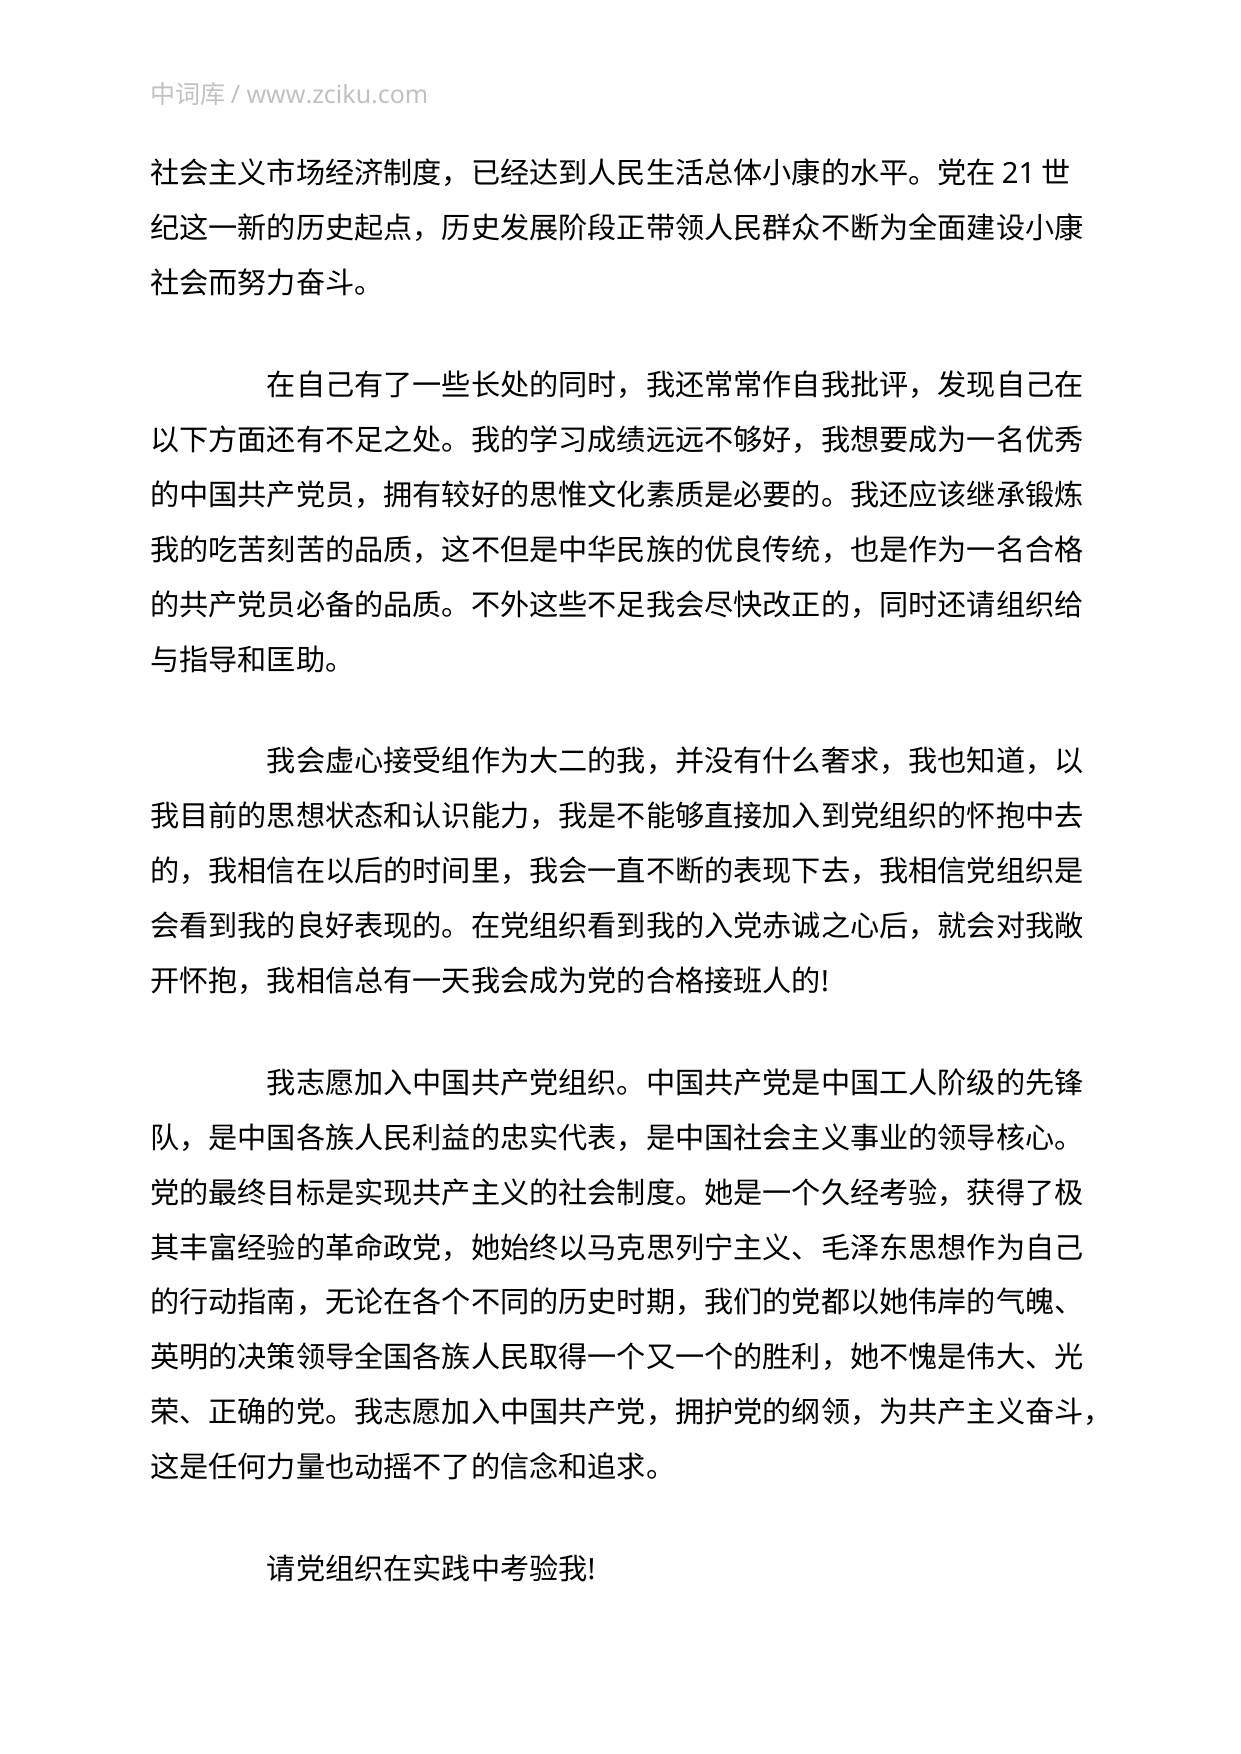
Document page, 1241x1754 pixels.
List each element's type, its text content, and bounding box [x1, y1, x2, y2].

text 我志愿加入中国共产党组织。中国共产党是中国工人阶级的先锋队，是中国各族人民利益的忠实代表，是中国社会主义事业的领导核心。党的最终目标是实现共产主义的社会制度。她是一个久经考验，获得了极其丰富经验的革命政党，她始终以马克思列宁主义、毛泽东思想作为自己的行动指南，无论在各个不同的历史时期，我们的党都以她伟岸的气魄、英明的决策领导全国各族人民取得一个又一个的胜利，她不愧是伟大、光荣、正确的党。我志愿加入中国共产党，拥护党的纲领，为共产主义奋斗，这是任何力量也动摇不了的信念和追求。 [150, 1059, 1090, 1486]
text 我会虚心接受组作为大二的我，并没有什么奢求，我也知道，以我目前的思想状态和认识能力，我是不能够直接加入到党组织的怀抱中去的，我相信在以后的时间里，我会一直不断的表现下去，我相信党组织是会看到我的良好表现的。在党组织看到我的入党赤诚之心后，就会对我敞开怀抱，我相信总有一天我会成为党的合格接班人的! [150, 738, 1090, 1000]
text 在自己有了一些长处的同时，我还常常作自我批评，发现自己在以下方面还有不足之处。我的学习成绩远远不够好，我想要成为一名优秀的中国共产党员，拥有较好的思惟文化素质是必要的。我还应该继承锻炼我的吃苦刻苦的品质，这不但是中华民族的优良传统，也是作为一名合格的共产党员必备的品质。不外这些不足我会尽快改正的，同时还请组织给与指导和匡助。 [150, 362, 1090, 678]
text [150, 150, 1090, 302]
text 请党组织在实践中考验我! [150, 1546, 1090, 1588]
